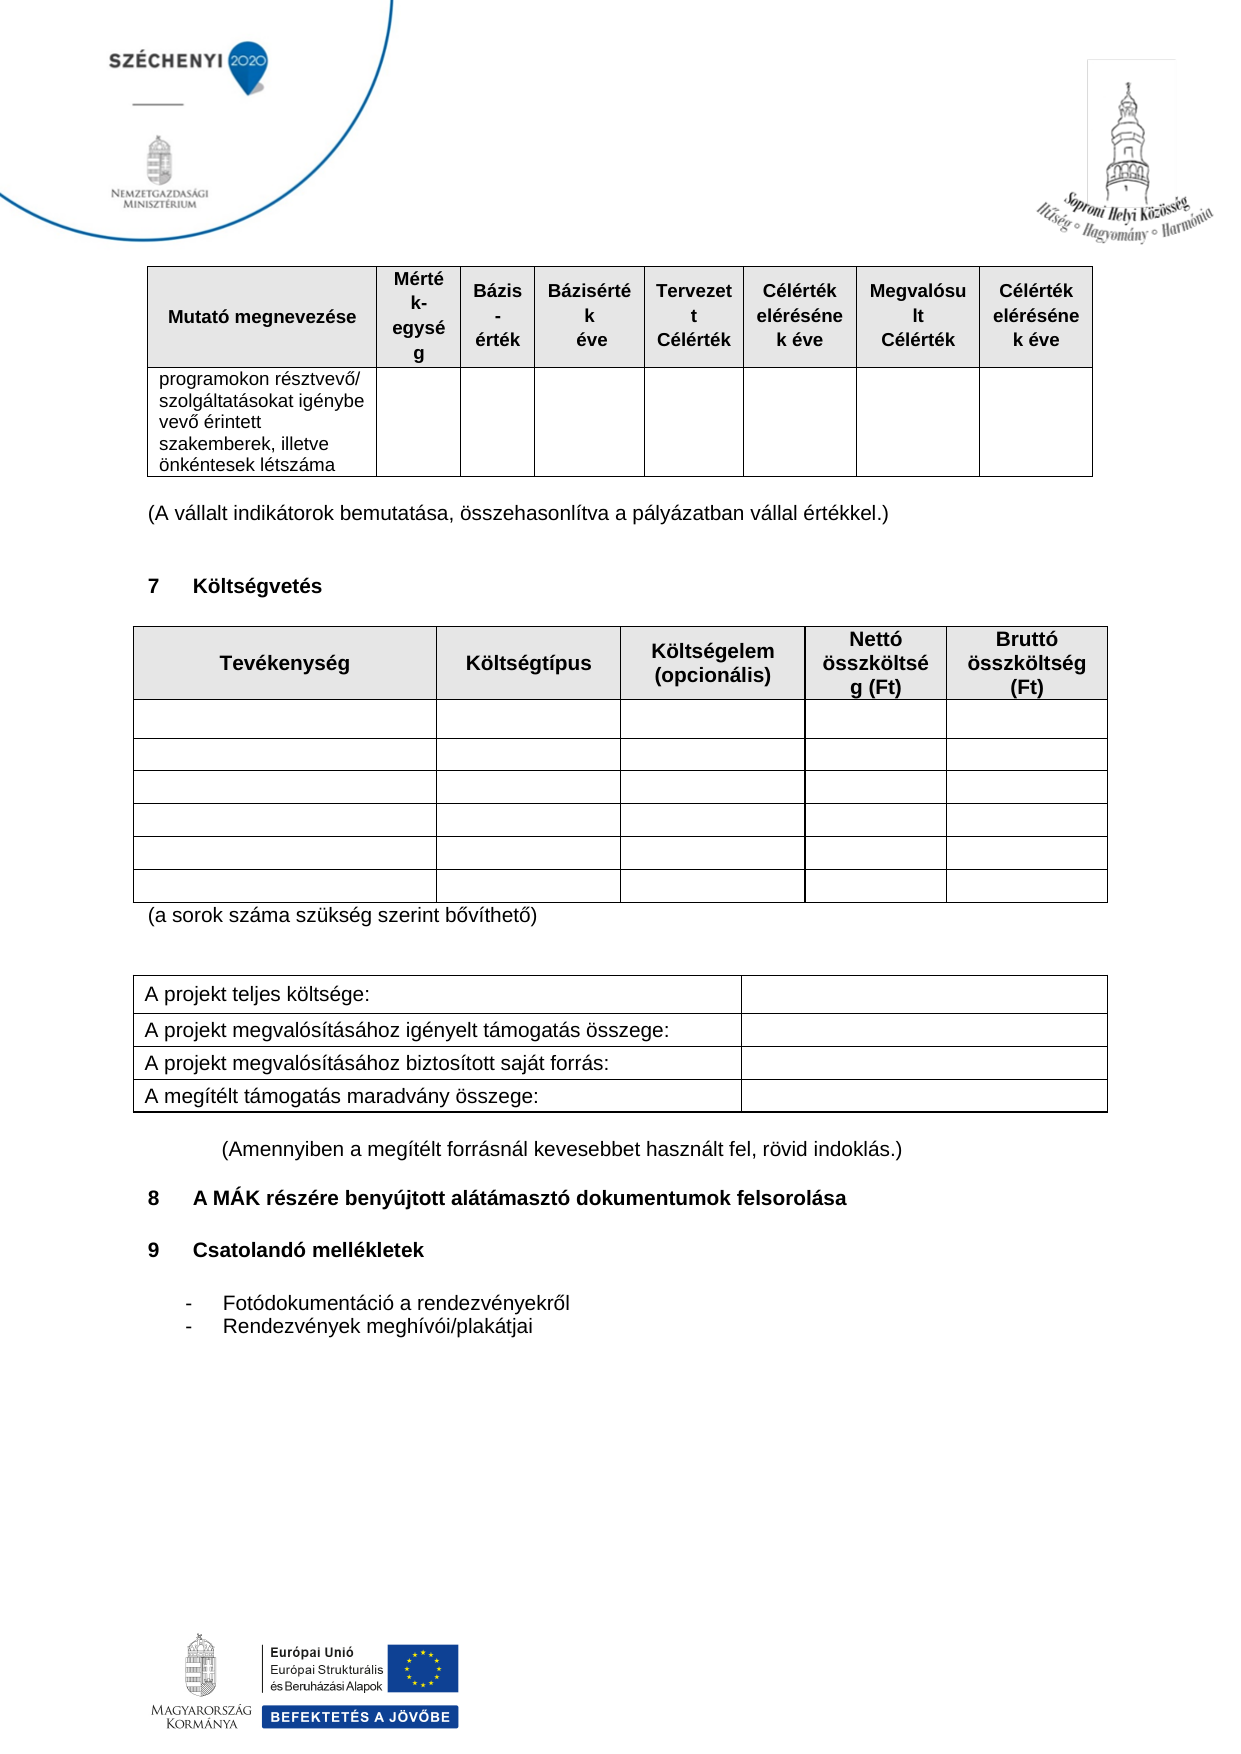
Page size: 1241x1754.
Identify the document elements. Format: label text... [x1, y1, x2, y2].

picture [147, 1628, 461, 1733]
table_cell [742, 1047, 1107, 1079]
table_header Nettó összköltség (Ft) [806, 627, 946, 699]
table_cell [744, 368, 856, 476]
table_cell [134, 804, 436, 836]
table_cell [947, 804, 1107, 836]
table_cell A projekt megvalósításához biztosított saját forrás: [134, 1047, 741, 1079]
table_cell [947, 771, 1107, 803]
table_cell [947, 837, 1107, 869]
table_cell [621, 804, 804, 836]
table_cell fő [377, 368, 460, 476]
text (Amennyiben a megítélt forrásnál kevesebbet használt fel, rövid indoklás.) [148, 1136, 1093, 1160]
table_cell [437, 837, 620, 869]
table_cell A megvalósított innovatív szakmai programokon résztvevő/ szolgáltatásokat igénybe vevő érintett szakemberek, illetve önkéntesek létszáma [148, 368, 376, 476]
list Fotódokumentáció a rendezvényekről [185, 1290, 1093, 1314]
table_header Bázis-érték [461, 267, 534, 367]
subtitle Költségvetés [148, 573, 1093, 597]
table_cell [437, 771, 620, 803]
table_cell [980, 368, 1092, 476]
table_cell [806, 771, 946, 803]
table_header [742, 976, 1107, 1013]
picture [0, 0, 402, 252]
table_cell [437, 804, 620, 836]
table_header Célérték elérésének éve [744, 267, 856, 367]
table_cell [621, 870, 804, 902]
table_header Költségtípus [437, 627, 620, 699]
table_header Bázisérték éve [535, 267, 644, 367]
subtitle A MÁK részére benyújtott alátámasztó dokumentumok felsorolása [148, 1185, 1093, 1209]
table_header Megvalósult Célérték [857, 267, 979, 367]
table_cell [621, 837, 804, 869]
table_cell [461, 368, 534, 476]
table_cell [621, 771, 804, 803]
table_cell [437, 700, 620, 737]
table_cell [857, 368, 979, 476]
table_cell [947, 870, 1107, 902]
table_cell [806, 870, 946, 902]
table_cell [806, 739, 946, 770]
table_cell A projekt megvalósításához igényelt támogatás összege: [134, 1014, 741, 1046]
table_header Költségelem (opcionális) [621, 627, 804, 699]
table_cell [437, 870, 620, 902]
table_cell [134, 771, 436, 803]
table_cell [621, 700, 804, 737]
table_cell [621, 739, 804, 770]
table_cell [437, 739, 620, 770]
table_cell [806, 837, 946, 869]
table_cell [134, 739, 436, 770]
table_cell A megítélt támogatás maradvány összege: [134, 1080, 741, 1111]
table_cell [806, 700, 946, 737]
table_cell [742, 1014, 1107, 1046]
subtitle Csatolandó mellékletek [148, 1238, 1093, 1262]
table_cell [947, 700, 1107, 737]
picture [1015, 0, 1241, 245]
table_header Tevékenység [134, 627, 436, 699]
table_header Mértékegység [377, 267, 460, 367]
table_header Mutató megnevezése [148, 267, 376, 367]
table_header Bruttó összköltség (Ft) [947, 627, 1107, 699]
text (A vállalt indikátorok bemutatása, összehasonlítva a pályázatban vállal értékkel.) [148, 501, 1093, 524]
table_cell [535, 368, 644, 476]
table_cell [134, 837, 436, 869]
table_cell [134, 870, 436, 902]
list Rendezvények meghívói/plakátjai [185, 1314, 1093, 1338]
table_cell [134, 700, 436, 737]
table_header Célérték elérésének éve [980, 267, 1092, 367]
text (a sorok száma szükség szerint bővíthető) [148, 903, 1093, 927]
table_cell [947, 739, 1107, 770]
table_cell [645, 368, 743, 476]
table_header A projekt teljes költsége: [134, 976, 741, 1013]
table_header Tervezett Célérték [645, 267, 743, 367]
table_cell [806, 804, 946, 836]
table_cell [742, 1080, 1107, 1111]
